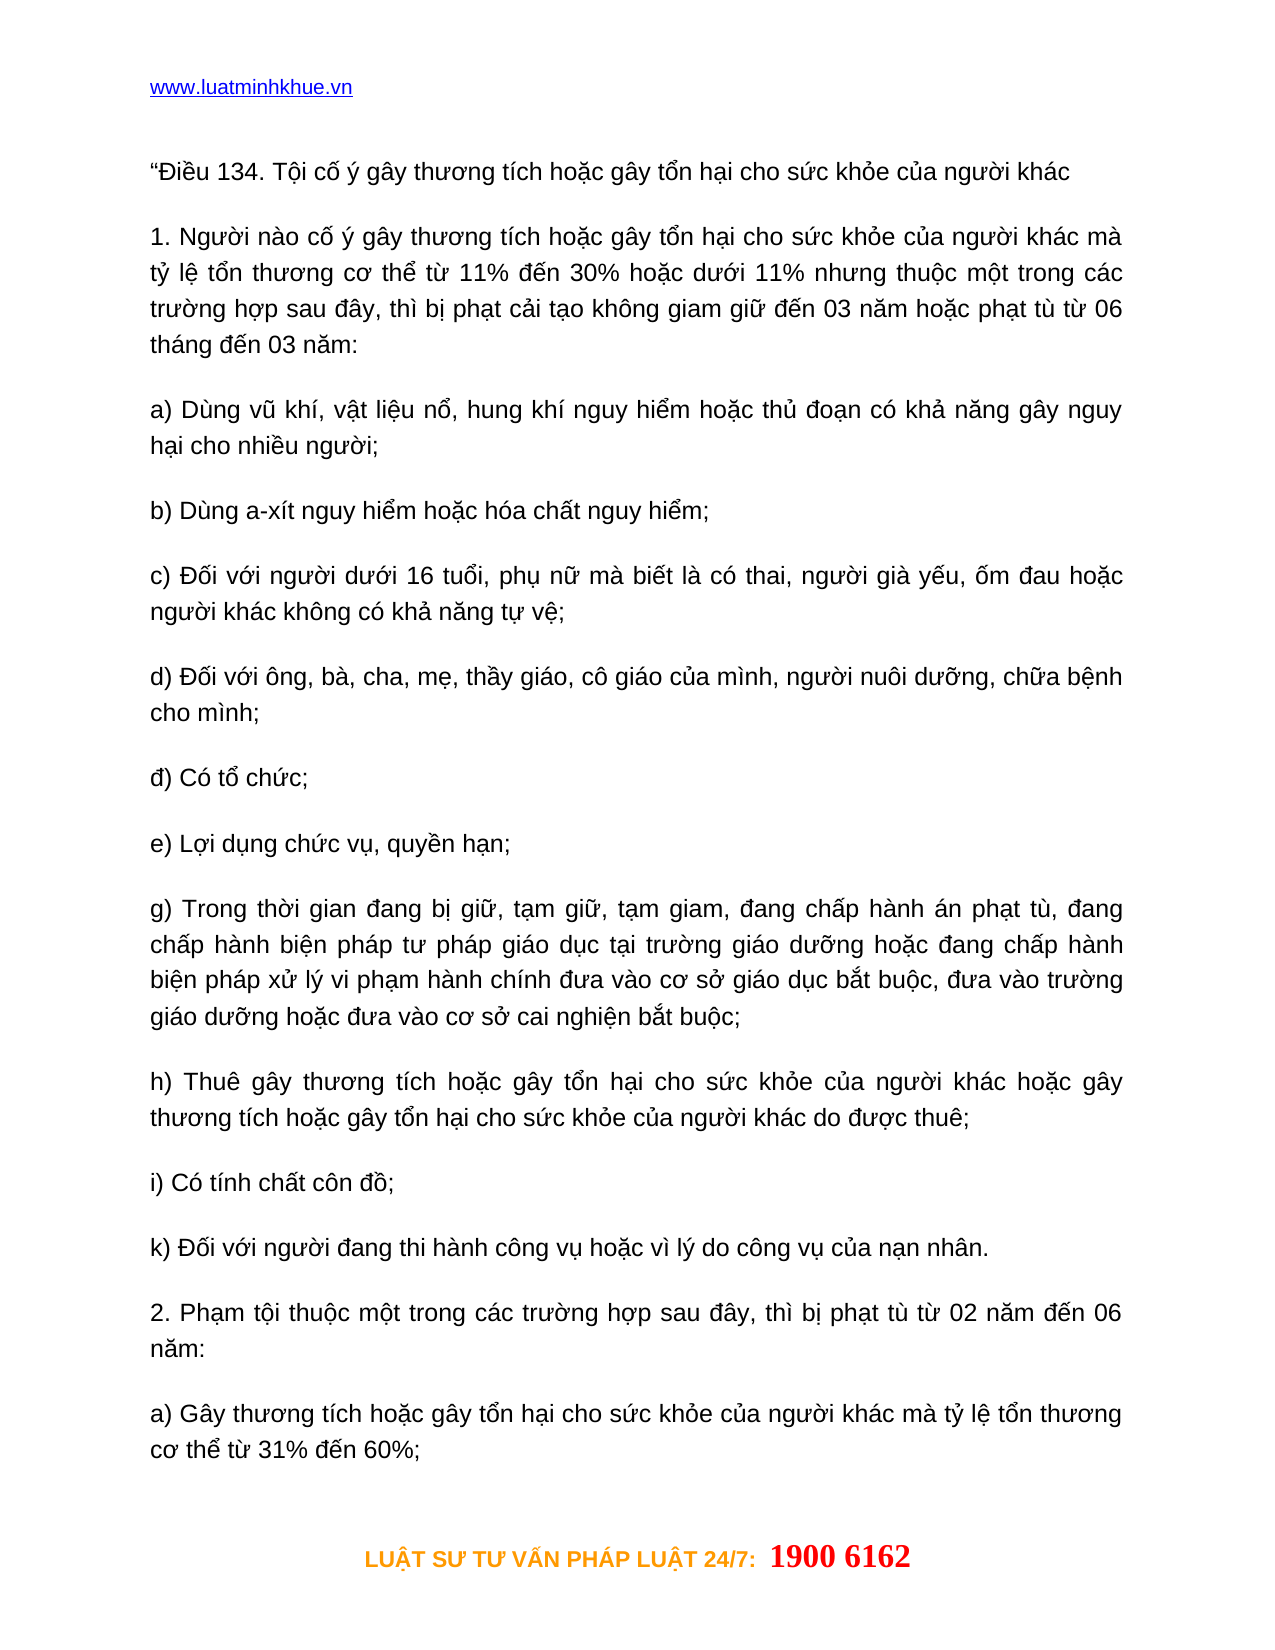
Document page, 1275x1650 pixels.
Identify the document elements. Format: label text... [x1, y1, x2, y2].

text a) Gây thương tích hoặc gây tổn hại cho sức khỏe của người khác mà tỷ lệ tổn thương cơ thể từ 31% đến 60%; [150, 1392, 1125, 1463]
text b) Dùng a-xít nguy hiểm hoặc hóa chất nguy hiểm; [150, 489, 1125, 525]
text g) Trong thời gian đang bị giữ, tạm giữ, tạm giam, đang chấp hành án phạt tù, đang chấp hành biện pháp tư pháp giáo dục tại trường giáo dưỡng hoặc đang chấp hành biện pháp xử lý vi phạm hành chính đưa vào cơ sở giáo dục bắt buộc, đưa vào trường giáo dưỡng hoặc đưa vào cơ sở cai nghiện bắt buộc; [150, 886, 1125, 1030]
text e) Lợi dụng chức vụ, quyền hạn; [150, 821, 1125, 857]
text đ) Có tổ chức; [150, 756, 1125, 792]
text i) Có tính chất côn đồ; [150, 1160, 1125, 1196]
text a) Dùng vũ khí, vật liệu nổ, hung khí nguy hiểm hoặc thủ đoạn có khả năng gây nguy hại cho nhiều người; [150, 388, 1125, 460]
text h) Thuê gây thương tích hoặc gây tổn hại cho sức khỏe của người khác hoặc gây thương tích hoặc gây tổn hại cho sức khỏe của người khác do được thuê; [150, 1059, 1125, 1131]
text k) Đối với người đang thi hành công vụ hoặc vì lý do công vụ của nạn nhân. [150, 1226, 1125, 1261]
text “Điều 134. Tội cố ý gây thương tích hoặc gây tổn hại cho sức khỏe của người khác [150, 150, 1125, 186]
text c) Đối với người dưới 16 tuổi, phụ nữ mà biết là có thai, người già yếu, ốm đau hoặc người khác không có khả năng tự vệ; [150, 554, 1125, 626]
text 2. Phạm tội thuộc một trong các trường hợp sau đây, thì bị phạt tù từ 02 năm đến 06 năm: [150, 1291, 1125, 1362]
text 1. Người nào cố ý gây thương tích hoặc gây tổn hại cho sức khỏe của người khác mà tỷ lệ tổn thương cơ thể từ 11% đến 30% hoặc dưới 11% nhưng thuộc một trong các trường hợp sau đây, thì bị phạt cải tạo không giam giữ đến 03 năm hoặc phạt tù từ 06 tháng đến 03 năm: [150, 215, 1125, 359]
text d) Đối với ông, bà, cha, mẹ, thầy giáo, cô giáo của mình, người nuôi dưỡng, chữa bệnh cho mình; [150, 655, 1125, 727]
